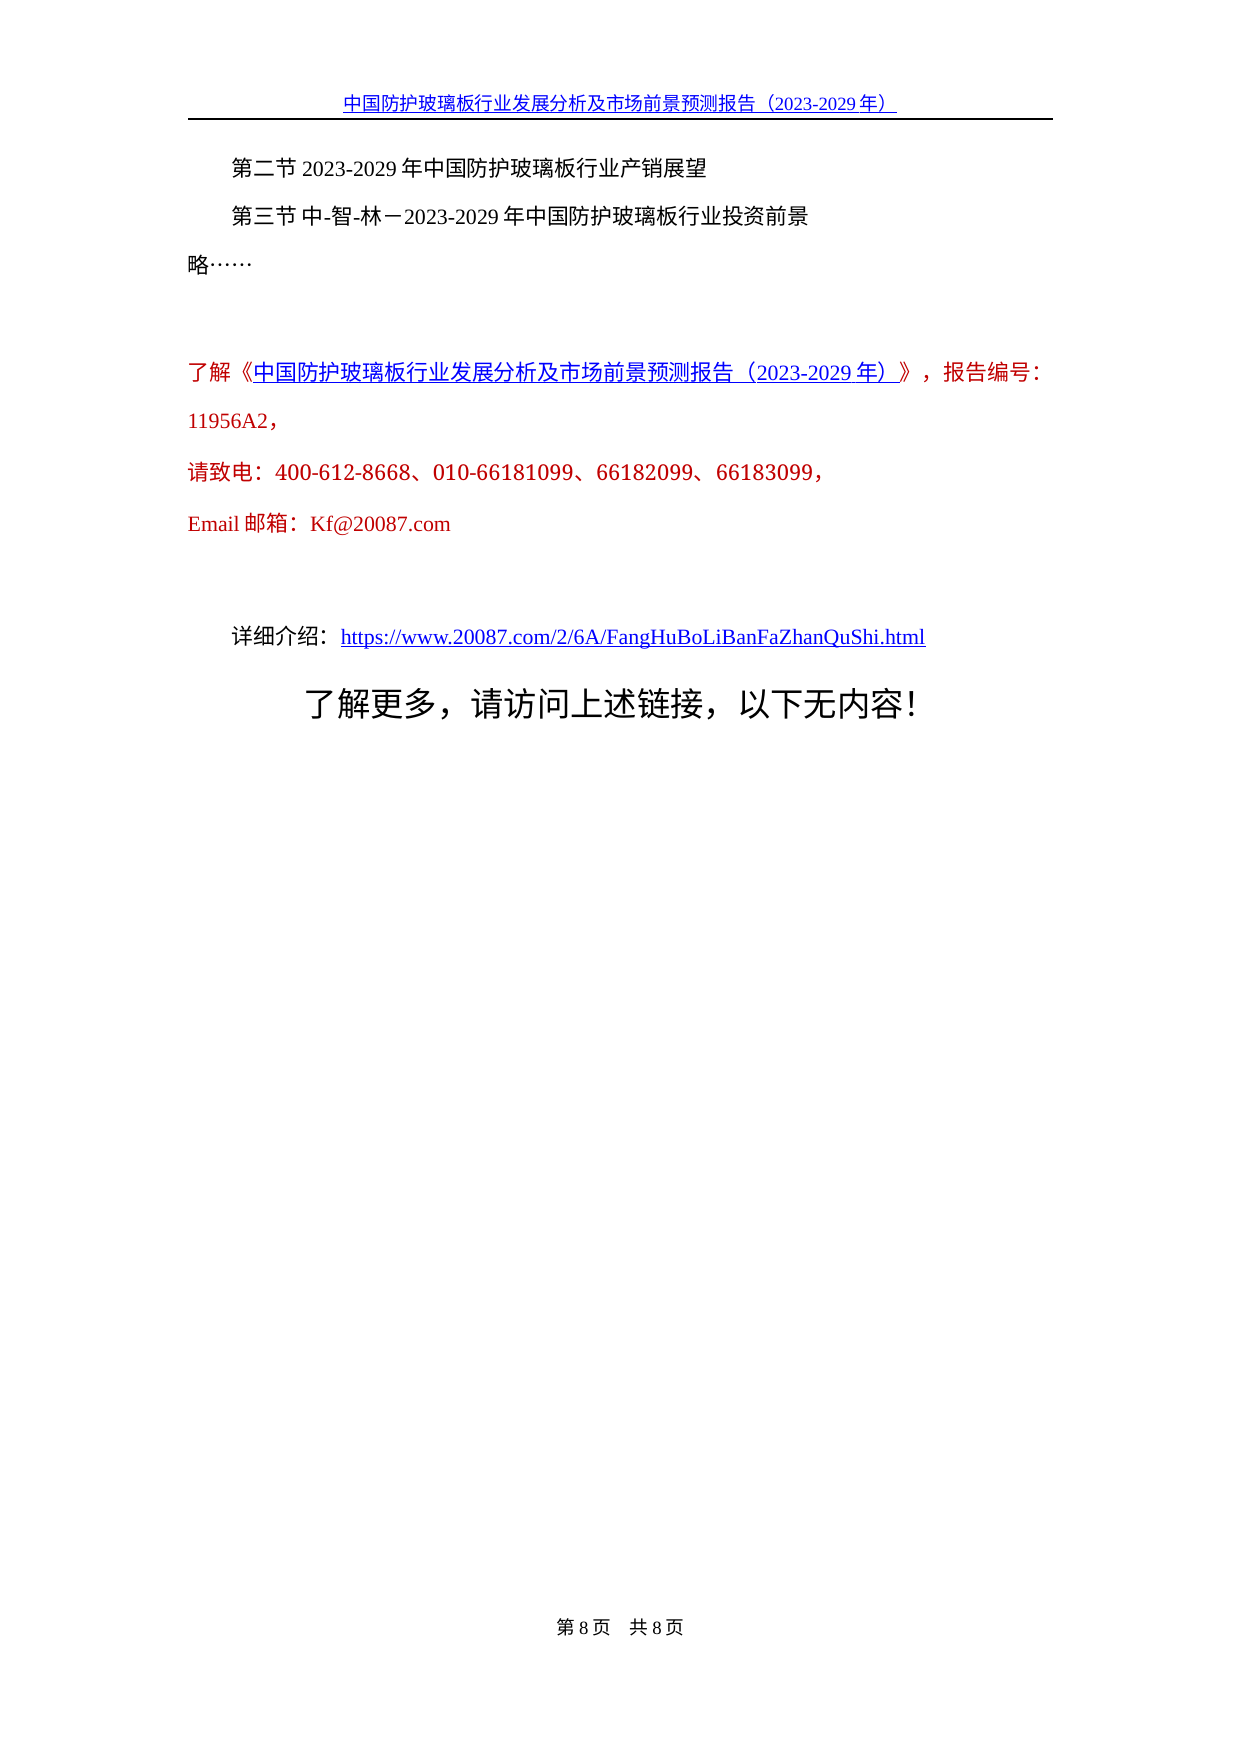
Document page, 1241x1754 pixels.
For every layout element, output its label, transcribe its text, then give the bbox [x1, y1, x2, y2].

text 详细介绍：https://www.20087.com/2/6A/FangHuBoLiBanFaZhanQuShi.html [187, 619, 1053, 651]
text 请致电：400-612-8668、010-66181099、66182099、66183099， [187, 454, 1053, 487]
text Email邮箱：Kf@20087.com [187, 506, 1053, 538]
text 了解《中国防护玻璃板行业发展分析及市场前景预测报告（2023-2029年）》，报告编号：11956A2， [187, 354, 1053, 435]
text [187, 150, 1053, 280]
title 了解更多，请访问上述链接，以下无内容！ [187, 669, 1053, 734]
